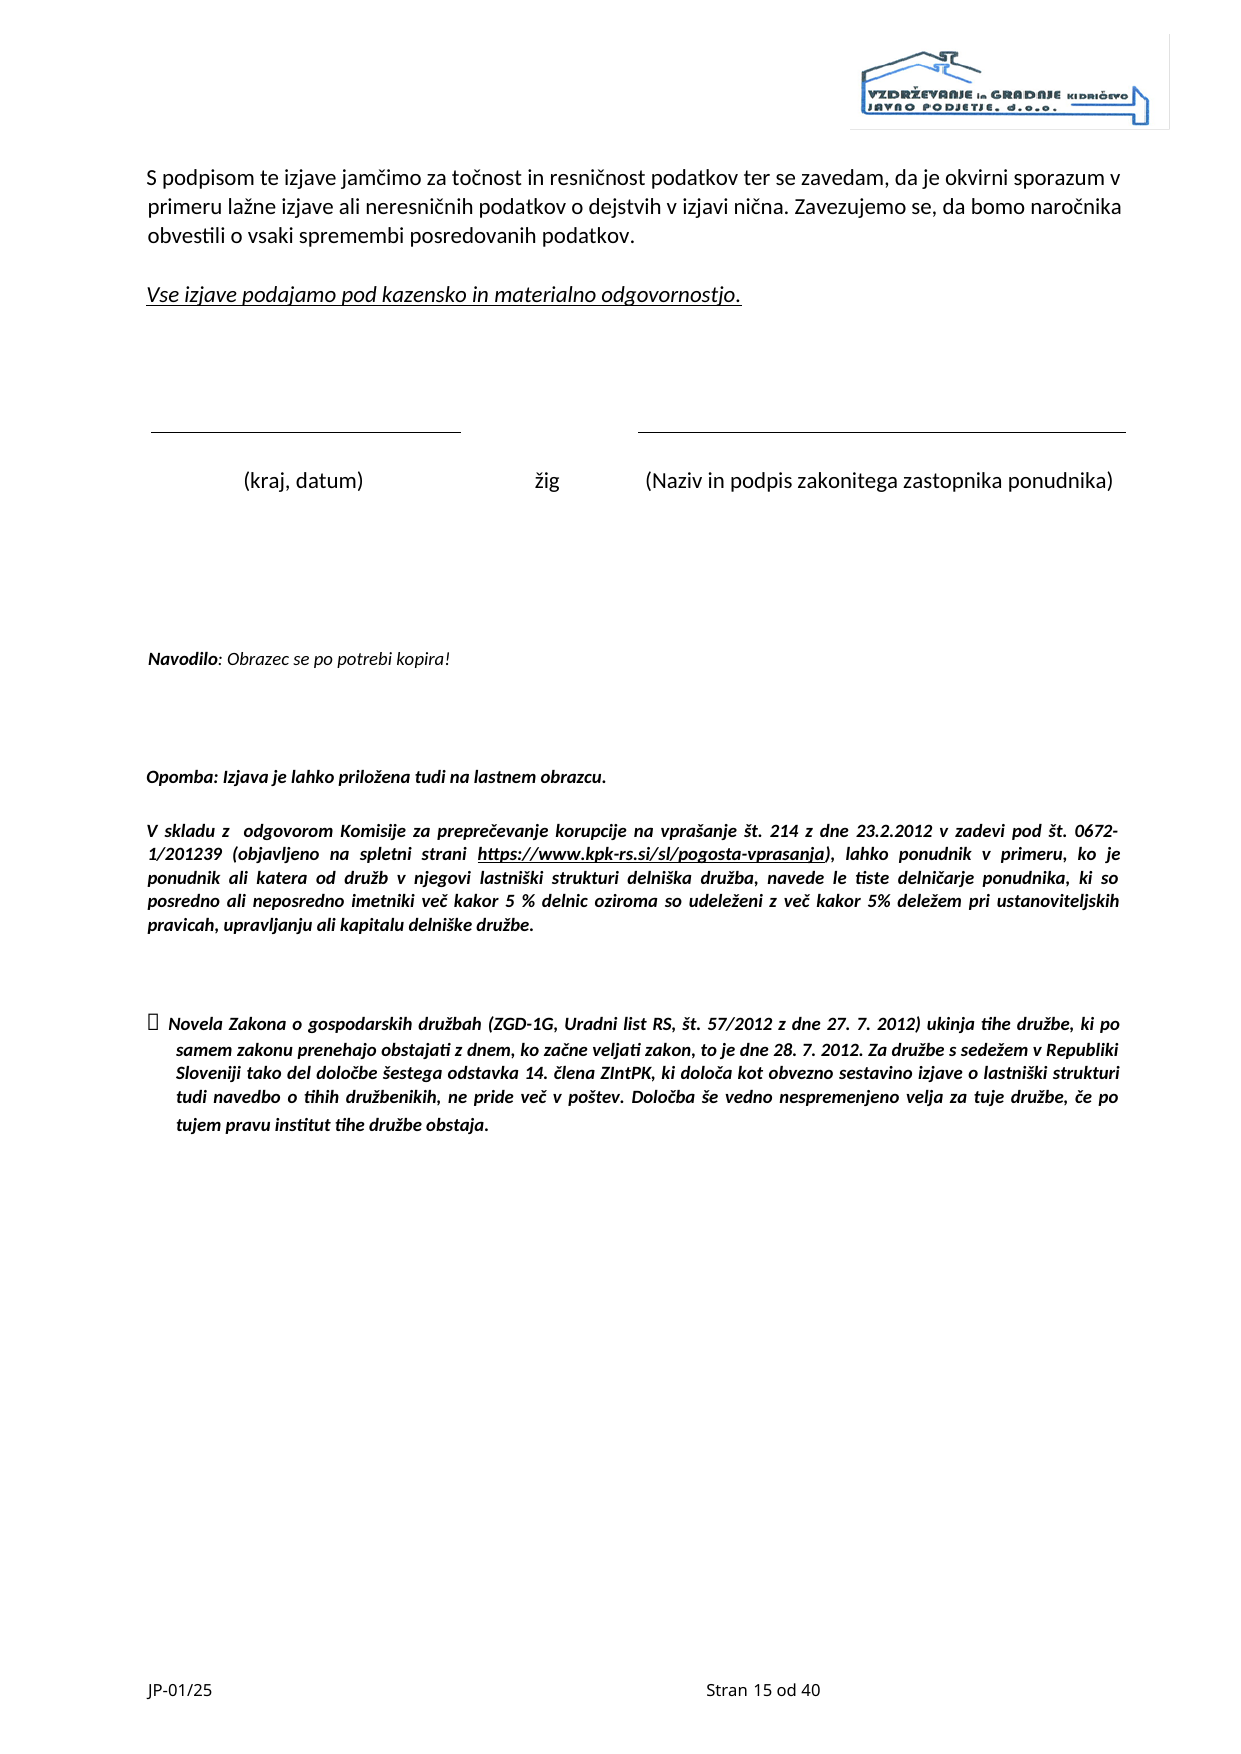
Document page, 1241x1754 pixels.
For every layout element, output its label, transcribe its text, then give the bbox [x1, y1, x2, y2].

text  Novela Zakona o gospodarskih družbah (ZGD-1G, Uradni list RS, št. 57/2012 z dne 27. 7. 2012) ukinja tihe družbe, ki po samem zakonu prenehajo obstajati z dnem, ko začne veljati zakon, to je dne 28. 7. 2012. Za družbe s sedežem v Republiki Sloveniji tako del določbe šestega odstavka 14. člena ZIntPK, ki določa kot obvezno sestavino izjave o lastniški strukturi tudi navedbo o tihih družbenikih, ne pride več v poštev. Določba še vedno nespremenjeno velja za tuje družbe, če po tujem pravu institut tihe družbe obstaja. [146, 1006, 1123, 1137]
picture [850, 34, 1172, 130]
text Vse izjave podajamo pod kazensko in materialno odgovornostjo. [146, 281, 1172, 309]
text (kraj, datum) žig (Naziv in podpis zakonitega zastopnika ponudnika) [148, 466, 1172, 494]
text Navodilo: Obrazec se po potrebi kopira! [148, 648, 1172, 671]
text V skladu z odgovorom Komisije za preprečevanje korupcije na vprašanje št. 214 z dne 23.2.2012 v zadevi pod št. 0672-1/201239 (objavljeno na spletni strani https://www.kpk-rs.si/sl/pogosta-vprasanja), lahko ponudnik v primeru, ko je ponudnik ali katera od družb v njegovi lastniški strukturi delniška družba, navede le tiste delničarje ponudnika, ki so posredno ali neposredno imetniki več kakor 5 % delnic oziroma so udeleženi z več kakor 5% deležem pri ustanoviteljskih pravicah, upravljanju ali kapitalu delniške družbe. [146, 819, 1123, 936]
text Opomba: Izjava je lahko priložena tudi na lastnem obrazcu. [146, 765, 1123, 788]
text S podpisom te izjave jamčimo za točnost in resničnost podatkov ter se zavedam, da je okvirni sporazum v primeru lažne izjave ali neresničnih podatkov o dejstvih v izjavi nična. Zavezujemo se, da bomo naročnika obvestili o vsaki spremembi posredovanih podatkov. [146, 163, 1172, 249]
